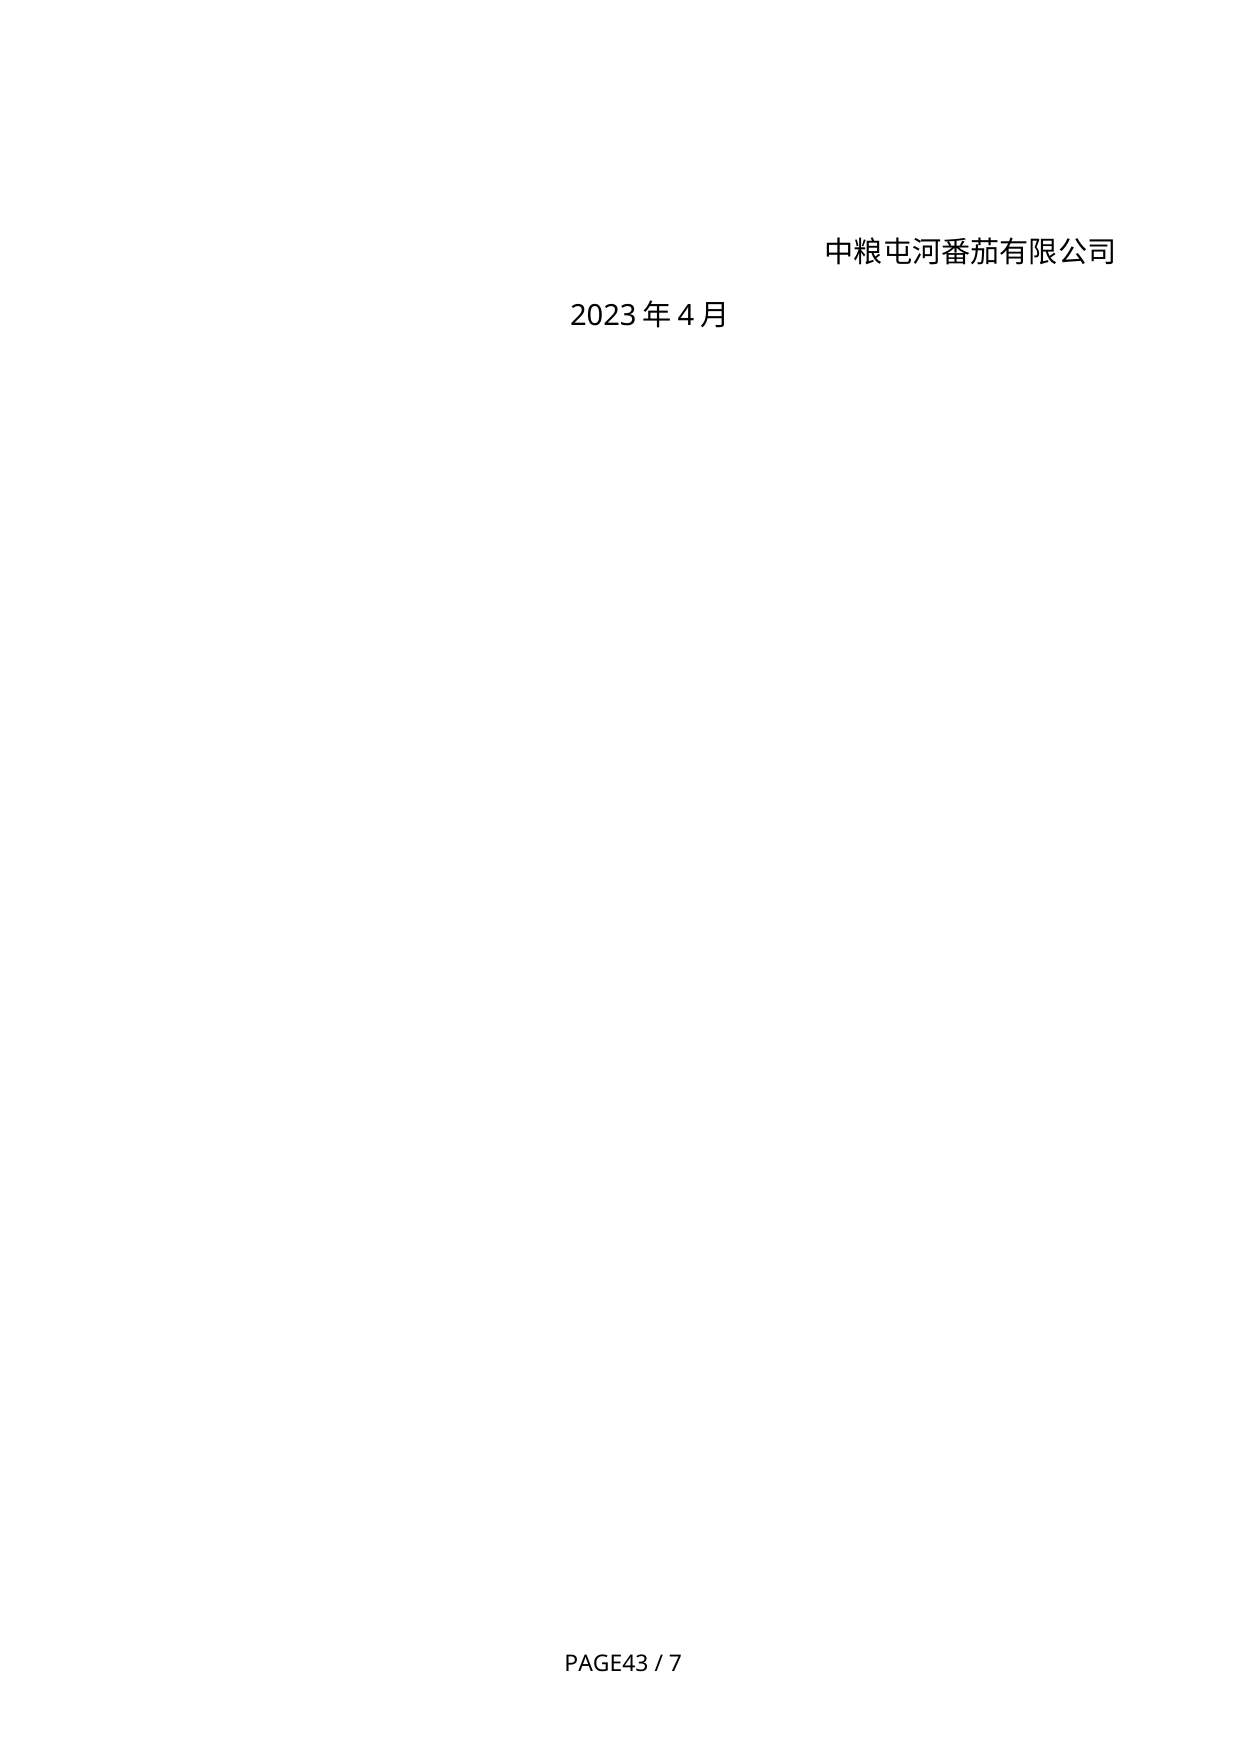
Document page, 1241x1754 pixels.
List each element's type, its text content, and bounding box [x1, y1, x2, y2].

text 中粮屯河番茄有限公司 [124, 228, 1116, 271]
text 2023年4月 [124, 292, 1116, 334]
